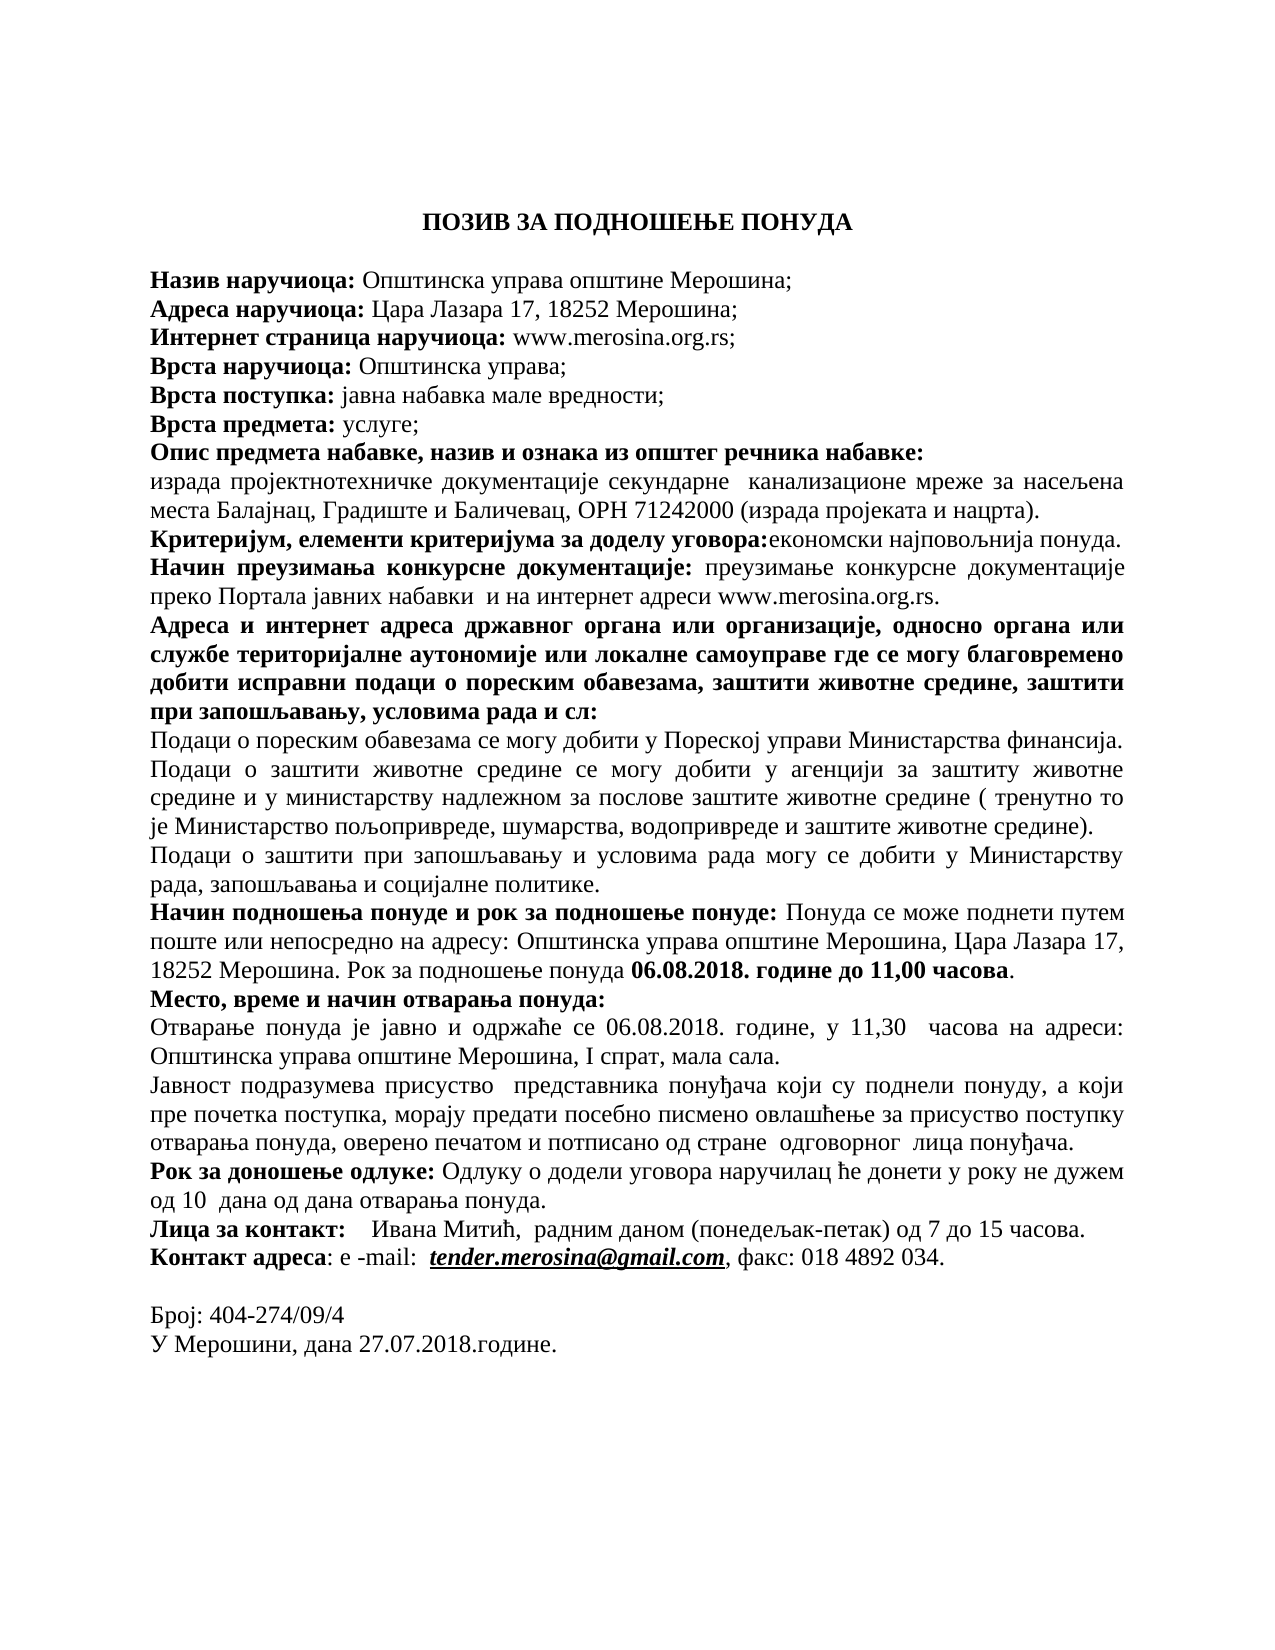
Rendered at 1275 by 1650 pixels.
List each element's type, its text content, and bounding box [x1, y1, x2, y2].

text израда пројектнотехничке документације секундарне канализационе мреже за насељена места Балајнац, Градиште и Баличевац, ОРН 71242000 (израда пројеката и нацрта). [150, 466, 1125, 524]
text Место, време и начин отварања понуда: [150, 984, 1125, 1012]
text Јавност подразумева присуство представника понуђача који су поднели понуду, а који пре почетка поступка, морају предати посебно писмено овлашћење за присуство поступку отварања понуда, оверено печатом и потписано од стране одговорног лица понуђача. [150, 1070, 1125, 1156]
text Опис предмета набавке, назив и ознака из општег речника набавке: [150, 437, 1125, 466]
text Број: 404-274/09/4 [150, 1300, 1125, 1329]
text Начин подношења понуде и рок за подношење понуде: Понуда се може поднети путем поште или непосредно на адресу: Општинска управа општине Мерошина, Цара Лазара 17, 18252 Мерошина. Рок за подношење понуда 06.08.2018. године до 11,00 часова. [150, 897, 1125, 984]
text У Мерошини, дана 27.07.2018.године. [150, 1329, 1125, 1357]
text ПОЗИВ ЗА ПОДНОШЕЊЕ ПОНУДА [150, 207, 1125, 236]
text Адресa и интернет адресa државног органа или организације, односно органа или службе територијалне аутономије или локалне самоуправе где се могу благовремено добити исправни подаци о пореским обавезама, заштити животне средине, заштити при запошљавању, условима рада и сл: [150, 610, 1125, 725]
text Подаци о пореским обавезама се могу добити у Пореској управи Министарства финансија. [150, 725, 1125, 754]
text Лица за контакт: Ивана Митић, радним даном (понедељак-петак) од 7 до 15 часова. [150, 1214, 1125, 1242]
text Назив наручиоца: Општинска управа општине Мерошина; [150, 265, 1125, 294]
text Интернет страница наручиоца: www.merosina.org.rs; [150, 322, 1125, 351]
text Подаци о заштити при запошљавању и условима рада могу се добити у Министарству рада, запошљавања и социјалне политике. [150, 840, 1125, 897]
text Контакт адреса: е -mail: tender.merosina@gmail.com, факс: 018 4892 034. [150, 1242, 1125, 1271]
text Врста предмета: услуге; [150, 409, 1125, 437]
text Врста поступка: јавна набавка мале вредности; [150, 380, 1125, 409]
text Рок за доношење одлуке: Одлуку о додели уговора наручилац ће донети у року не дужем од 10 дана од дана отварања понуда. [150, 1156, 1125, 1214]
text Врста наручиоца: Општинска управа; [150, 351, 1125, 380]
text Начин преузимања конкурсне документације: преузимање конкурсне документације преко Портала јавних набавки и на интернет адреси www.merosina.org.rs. [150, 552, 1125, 610]
text Подаци о заштити животне средине се могу добити у агенцији за заштиту животне средине и у министарству надлежном за послове заштите животне средине ( тренутно то је Министарство пољопривреде, шумарства, водопривреде и заштите животне средине). [150, 754, 1125, 840]
text Отварање понуда је јавно и одржаће се 06.08.2018. године, у 11,30 часова на адреси: Општинска управа општине Мерошина, I спрат, мала сала. [150, 1012, 1125, 1070]
text Адреса наручиоца: Цара Лазара 17, 18252 Мерошина; [150, 294, 1125, 322]
text Критеријум, елементи критеријума за доделу уговора:економски најповољнија понуда. [150, 524, 1125, 552]
